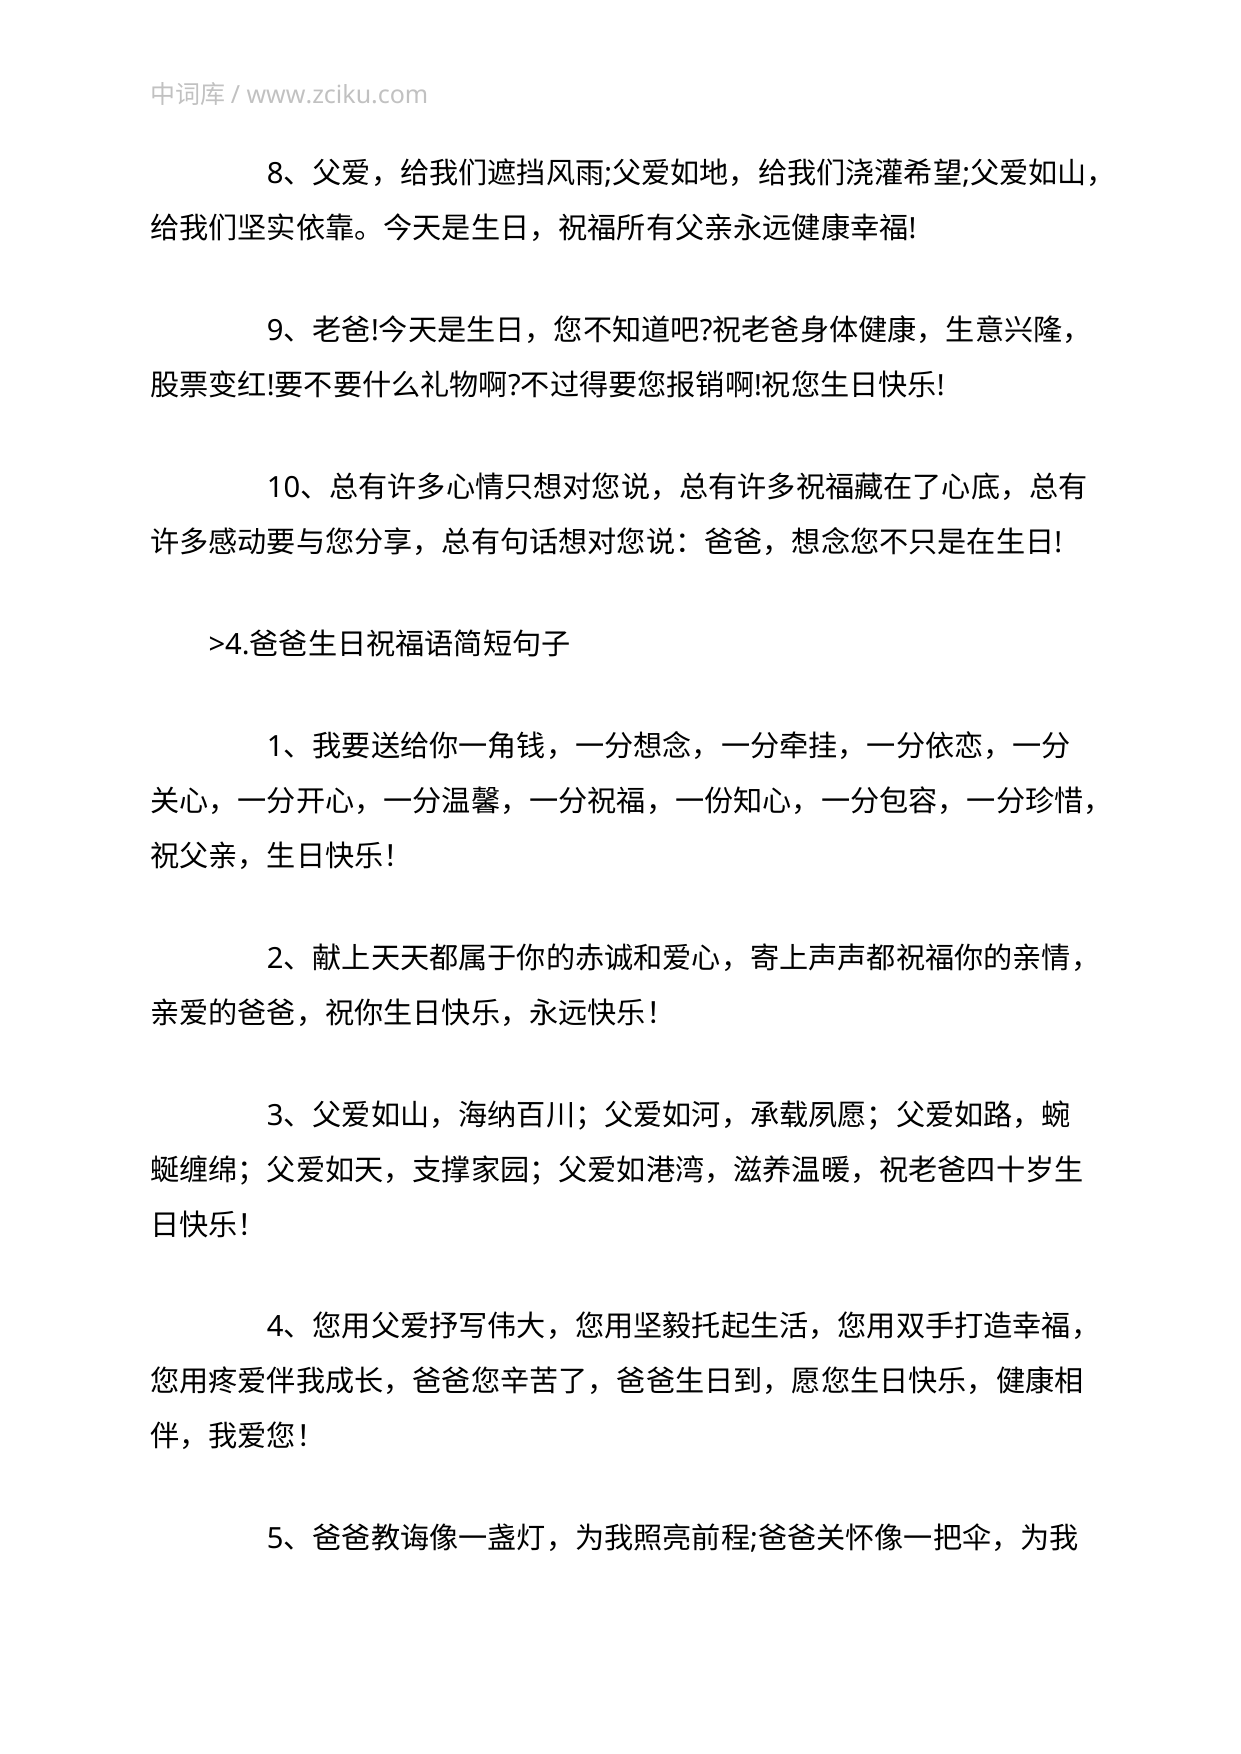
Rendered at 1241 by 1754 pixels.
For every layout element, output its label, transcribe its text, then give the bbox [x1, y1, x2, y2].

text >4.爸爸生日祝福语简短句子 [150, 621, 1090, 663]
text 8、父爱，给我们遮挡风雨;父爱如地，给我们浇灌希望;父爱如山，给我们坚实依靠。今天是生日，祝福所有父亲永远健康幸福! [150, 150, 1090, 247]
text 1、我要送给你一角钱，一分想念，一分牵挂，一分依恋，一分关心，一分开心，一分温馨，一分祝福，一份知心，一分包容，一分珍惜，祝父亲，生日快乐！ [150, 723, 1090, 875]
text 2、献上天天都属于你的赤诚和爱心，寄上声声都祝福你的亲情，亲爱的爸爸，祝你生日快乐，永远快乐！ [150, 934, 1090, 1032]
text 3、父爱如山，海纳百川；父爱如河，承载夙愿；父爱如路，蜿蜒缠绵；父爱如天，支撑家园；父爱如港湾，滋养温暖，祝老爸四十岁生日快乐！ [150, 1091, 1090, 1243]
text 4、您用父爱抒写伟大，您用坚毅托起生活，您用双手打造幸福，您用疼爱伴我成长，爸爸您辛苦了，爸爸生日到，愿您生日快乐，健康相伴，我爱您！ [150, 1303, 1090, 1455]
text 10、总有许多心情只想对您说，总有许多祝福藏在了心底，总有许多感动要与您分享，总有句话想对您说：爸爸，想念您不只是在生日! [150, 464, 1090, 561]
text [150, 1515, 1090, 1557]
text 9、老爸!今天是生日，您不知道吧?祝老爸身体健康，生意兴隆，股票变红!要不要什么礼物啊?不过得要您报销啊!祝您生日快乐! [150, 307, 1090, 404]
